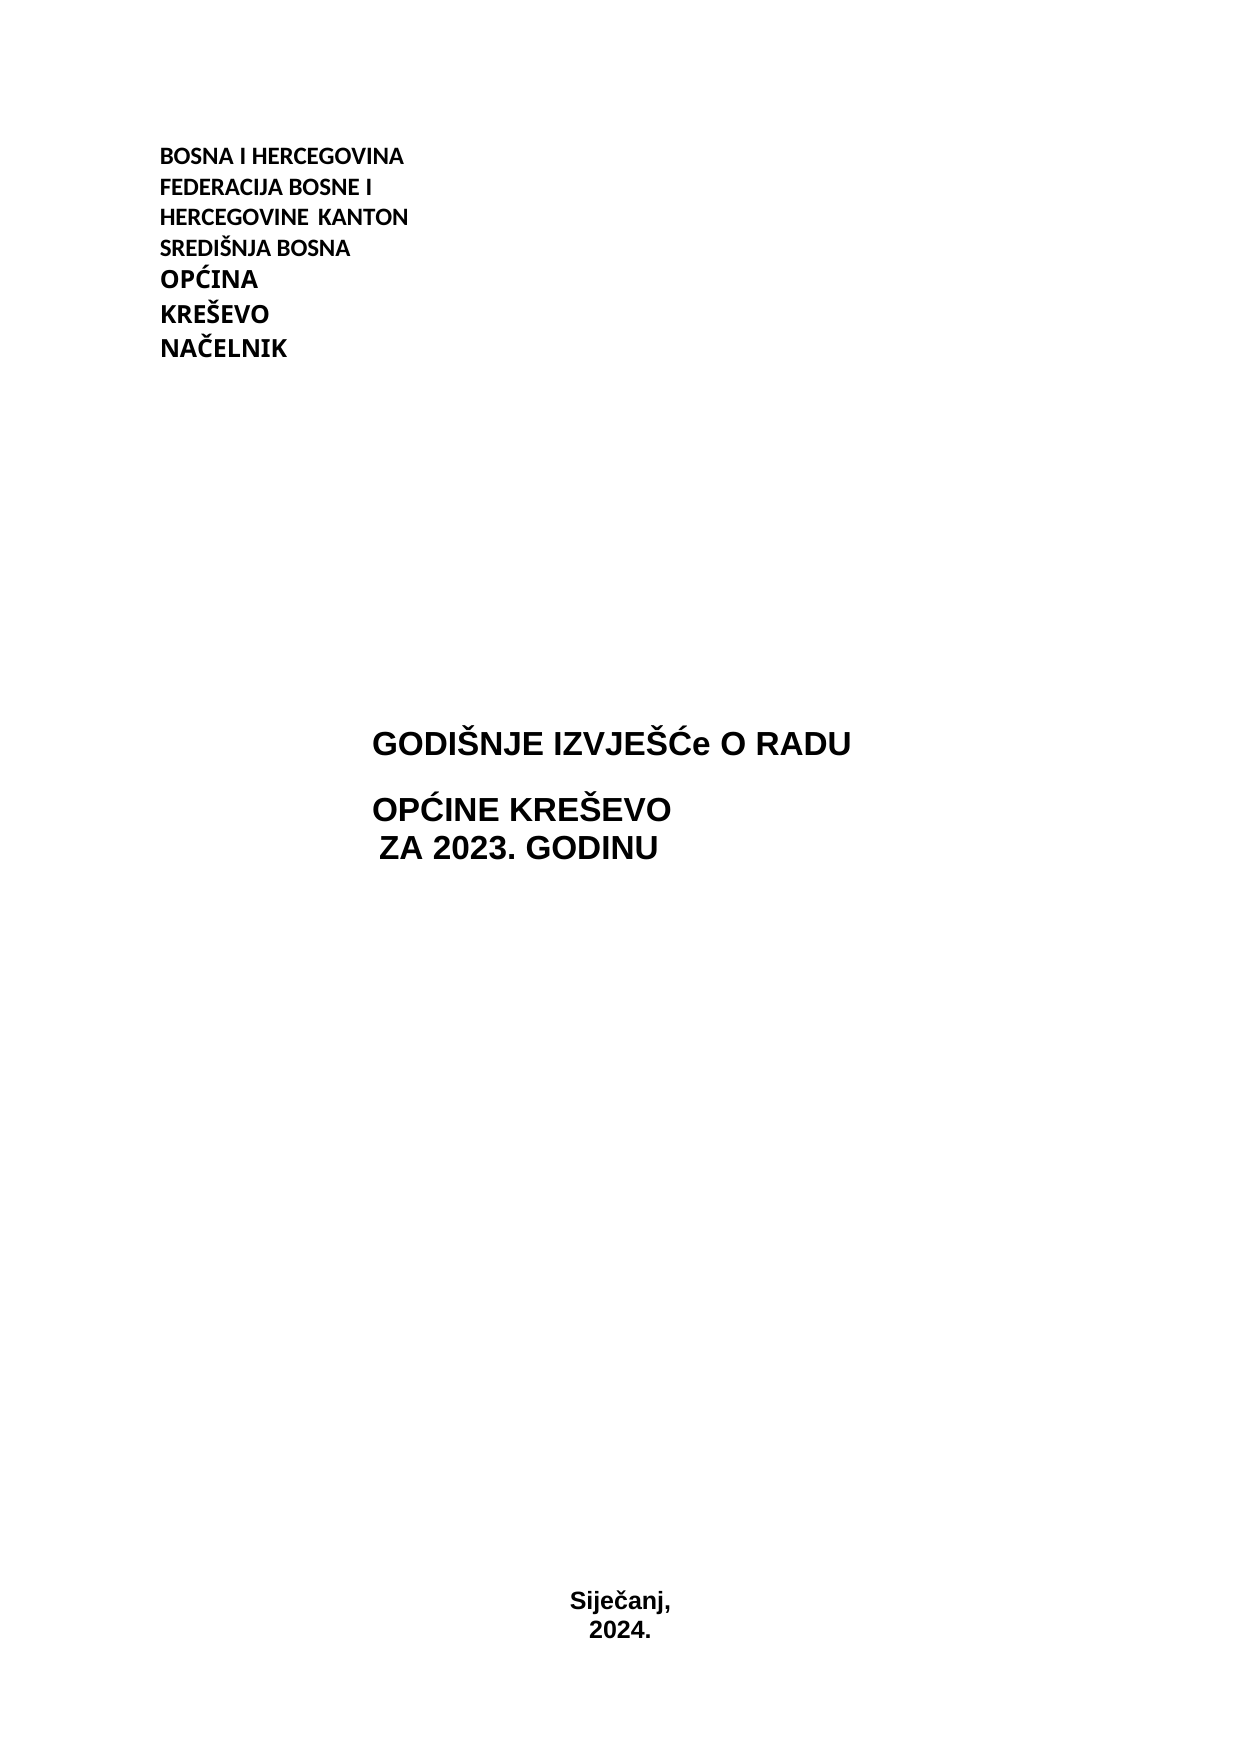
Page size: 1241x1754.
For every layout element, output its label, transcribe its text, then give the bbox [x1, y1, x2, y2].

subtitle Siječanj, 2024. [539, 1586, 701, 1643]
subtitle BOSNA I HERCEGOVINA FEDERACIJA BOSNE I HERCEGOVINE KANTON SREDIŠNJA BOSNA [159, 140, 477, 262]
title OPĆINE KREŠEVO [164, 790, 1076, 828]
title ZA 2023. GODINU [314, 828, 1105, 867]
text OPĆINA KREŠEVO NAČELNIK [159, 262, 290, 364]
title GODIŠNJE IZVJEŠĆe O RADU [164, 724, 1076, 763]
